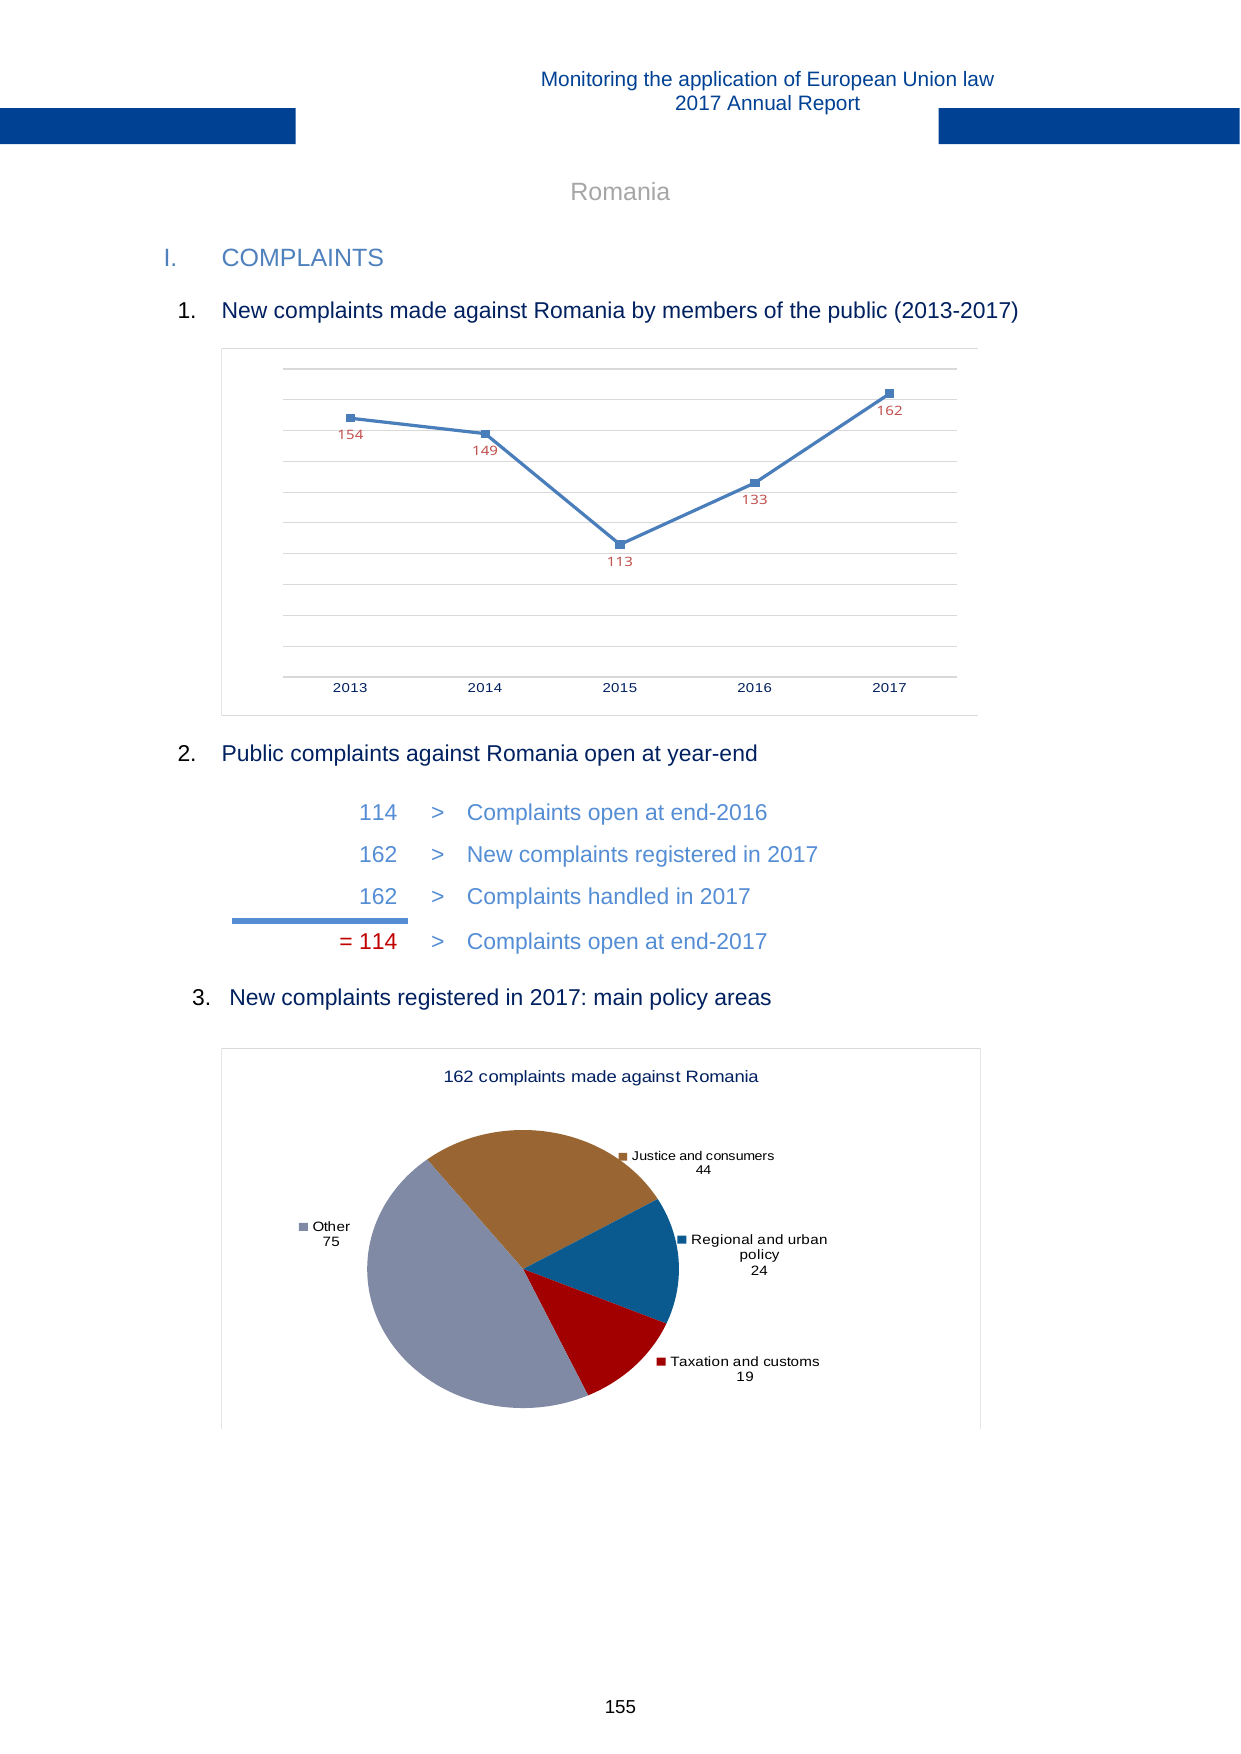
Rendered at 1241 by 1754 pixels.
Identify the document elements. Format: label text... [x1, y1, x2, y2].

table_cell 162 [232, 875, 408, 917]
table_header 114 [232, 791, 408, 833]
table_cell = 114 [232, 924, 408, 959]
table_cell > [408, 834, 455, 875]
list Public complaints against Romania open at year-end [177, 740, 1093, 766]
list New complaints registered in 2017: main policy areas [192, 984, 1093, 1011]
table_cell Complaints handled in 2017 [455, 875, 1009, 917]
table_cell > [408, 918, 455, 959]
subtitle Romania [148, 177, 1093, 206]
table_header > [408, 791, 455, 833]
list COMPLAINTS [177, 243, 1093, 272]
table_cell 162 [232, 834, 408, 875]
list New complaints made against Romania by members of the public (2013-2017) [177, 297, 1093, 323]
table_cell Complaints open at end-2017 [455, 918, 1009, 959]
table_cell New complaints registered in 2017 [455, 834, 1009, 875]
table_header Complaints open at end-2016 [455, 791, 1009, 833]
table_cell > [408, 875, 455, 917]
